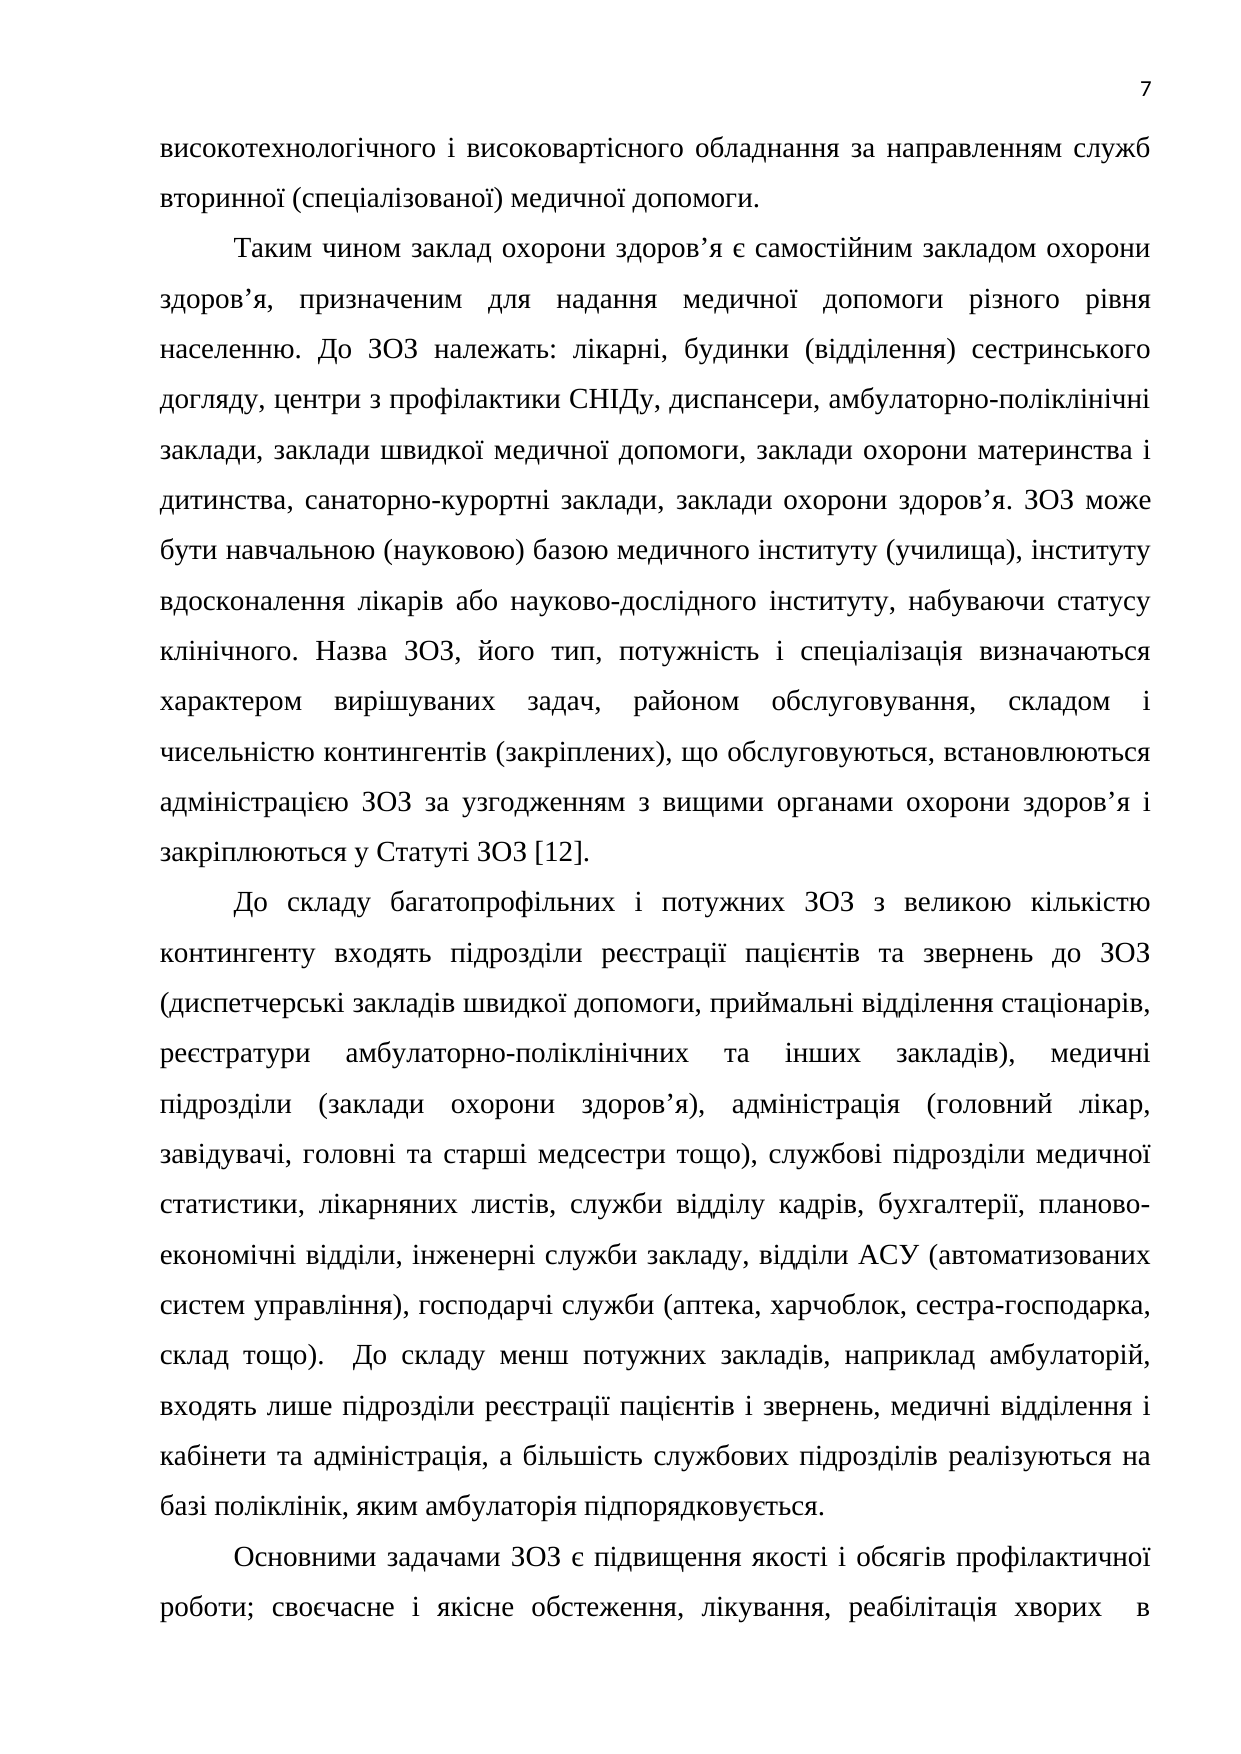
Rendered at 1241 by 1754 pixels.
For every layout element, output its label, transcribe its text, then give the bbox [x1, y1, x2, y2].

text Таким чином заклад охорони здоров’я є самостійним закладом охорони здоров’я, призначеним для надання медичної допомоги різного рівня населенню. До ЗОЗ належать: лікарні, будинки (відділення) сестринського догляду, центри з профілактики СНІДу, диспансери, амбулаторно-поліклінічні заклади, заклади швидкої медичної допомоги, заклади охорони материнства і дитинства, санаторно-курортні заклади, заклади охорони здоров’я. ЗОЗ може бути навчальною (науковою) базою медичного інституту (училища), інституту вдосконалення лікарів або науково-дослідного інституту, набуваючи статусу клінічного. Назва ЗОЗ, його тип, потужність і спеціалізація визначаються характером вирішуваних задач, районом обслуговування, складом і чисельністю контингентів (закріплених), що обслуговуються, встановлюються адміністрацією ЗОЗ за узгодженням з вищими органами охорони здоров’я і закріплюються у Статуті ЗОЗ [12]. [159, 231, 1152, 868]
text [159, 130, 1152, 214]
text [159, 1539, 1152, 1622]
text До складу багатопрофільних і потужних ЗОЗ з великою кількістю контингенту входять підрозділи реєстрації пацієнтів та звернень до ЗОЗ (диспетчерські закладів швидкої допомоги, приймальні відділення стаціонарів, реєстратури амбулаторно-поліклінічних та інших закладів), медичні підрозділи (заклади охорони здоров’я), адміністрація (головний лікар, завідувачі, головні та старші медсестри тощо), службові підрозділи медичної статистики, лікарняних листів, служби відділу кадрів, бухгалтерії, планово-економічні відділи, інженерні служби закладу, відділи АСУ (автоматизованих систем управління), господарчі служби (аптека, харчоблок, сестра-господарка, склад тощо). До складу менш потужних закладів, наприклад амбулаторій, входять лише підрозділи реєстрації пацієнтів і звернень, медичні відділення і кабінети та адміністрація, а більшість службових підрозділів реалізуються на базі поліклінік, яким амбулаторія підпорядковується. [159, 884, 1152, 1522]
